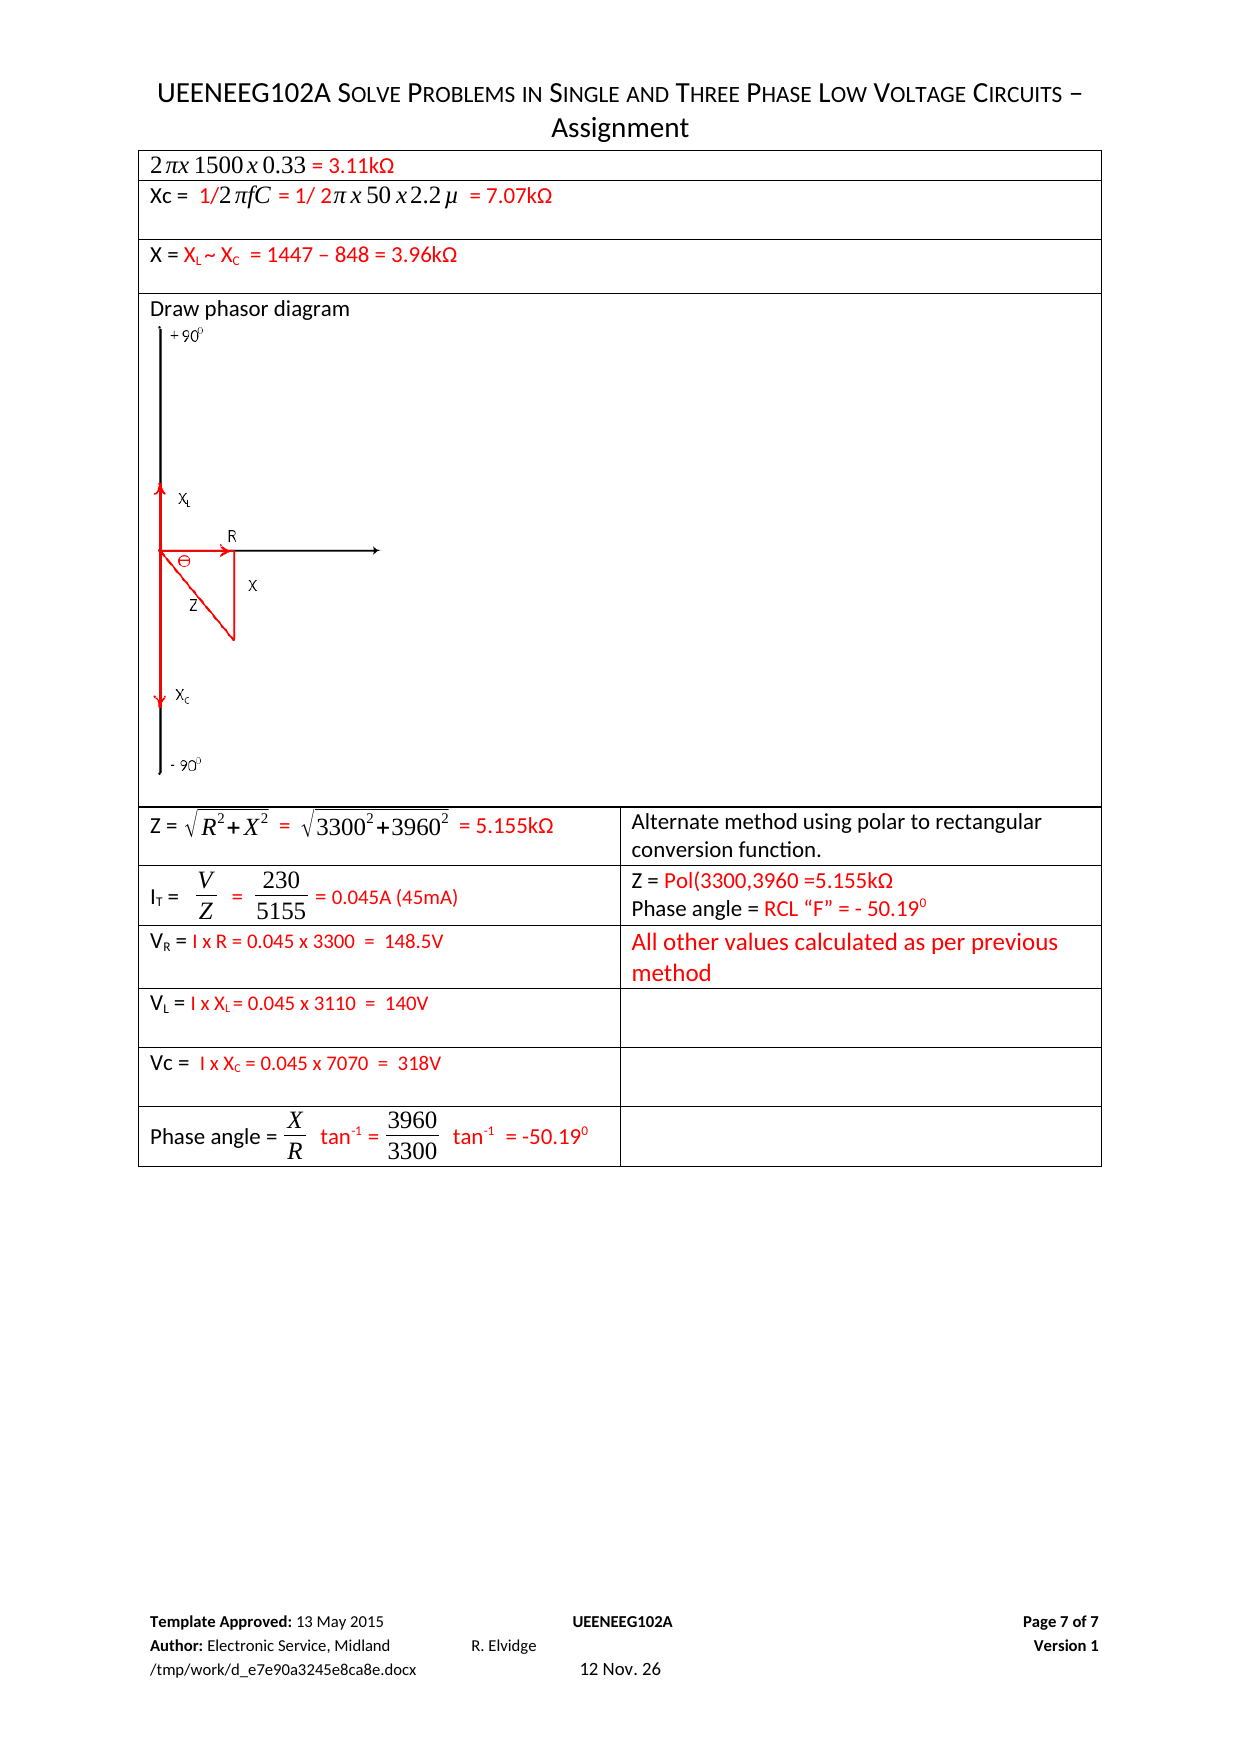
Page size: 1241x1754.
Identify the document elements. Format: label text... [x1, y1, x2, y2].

table_cell Z = = = 5.155kΩ [139, 808, 620, 865]
table_cell Alternate method using polar to rectangular conversion function. [621, 808, 1101, 865]
table_cell [621, 1107, 1101, 1166]
table_cell VR = I x R = 0.045 x 3300 = 148.5V [139, 926, 620, 987]
table_cell X = XL ~ XC = 1447 – 848 = 3.96kΩ [139, 240, 1101, 293]
table_cell VL = I x XL = 0.045 x 3110 = 140V [139, 989, 620, 1047]
table_cell All other values calculated as per previous method [621, 926, 1101, 987]
table_cell IT = = = 0.045A (45mA) [139, 866, 620, 925]
table_cell Vc = I x XC = 0.045 x 7070 = 318V [139, 1048, 620, 1106]
table_cell [621, 1048, 1101, 1106]
table_cell Xc = 1/ = 1/ 2 = 7.07kΩ [139, 181, 1101, 239]
table_cell Phase angle = tan-1 = tan-1 = -50.190 [139, 1107, 620, 1166]
table_cell [621, 989, 1101, 1047]
table_cell Z = Pol(3300,3960 =5.155kΩ Phase angle = RCL “F” = - 50.190 [621, 866, 1101, 925]
table_cell Draw phasor diagram [139, 294, 1101, 806]
table_header XL = = = 3.11kΩ [139, 151, 1101, 180]
